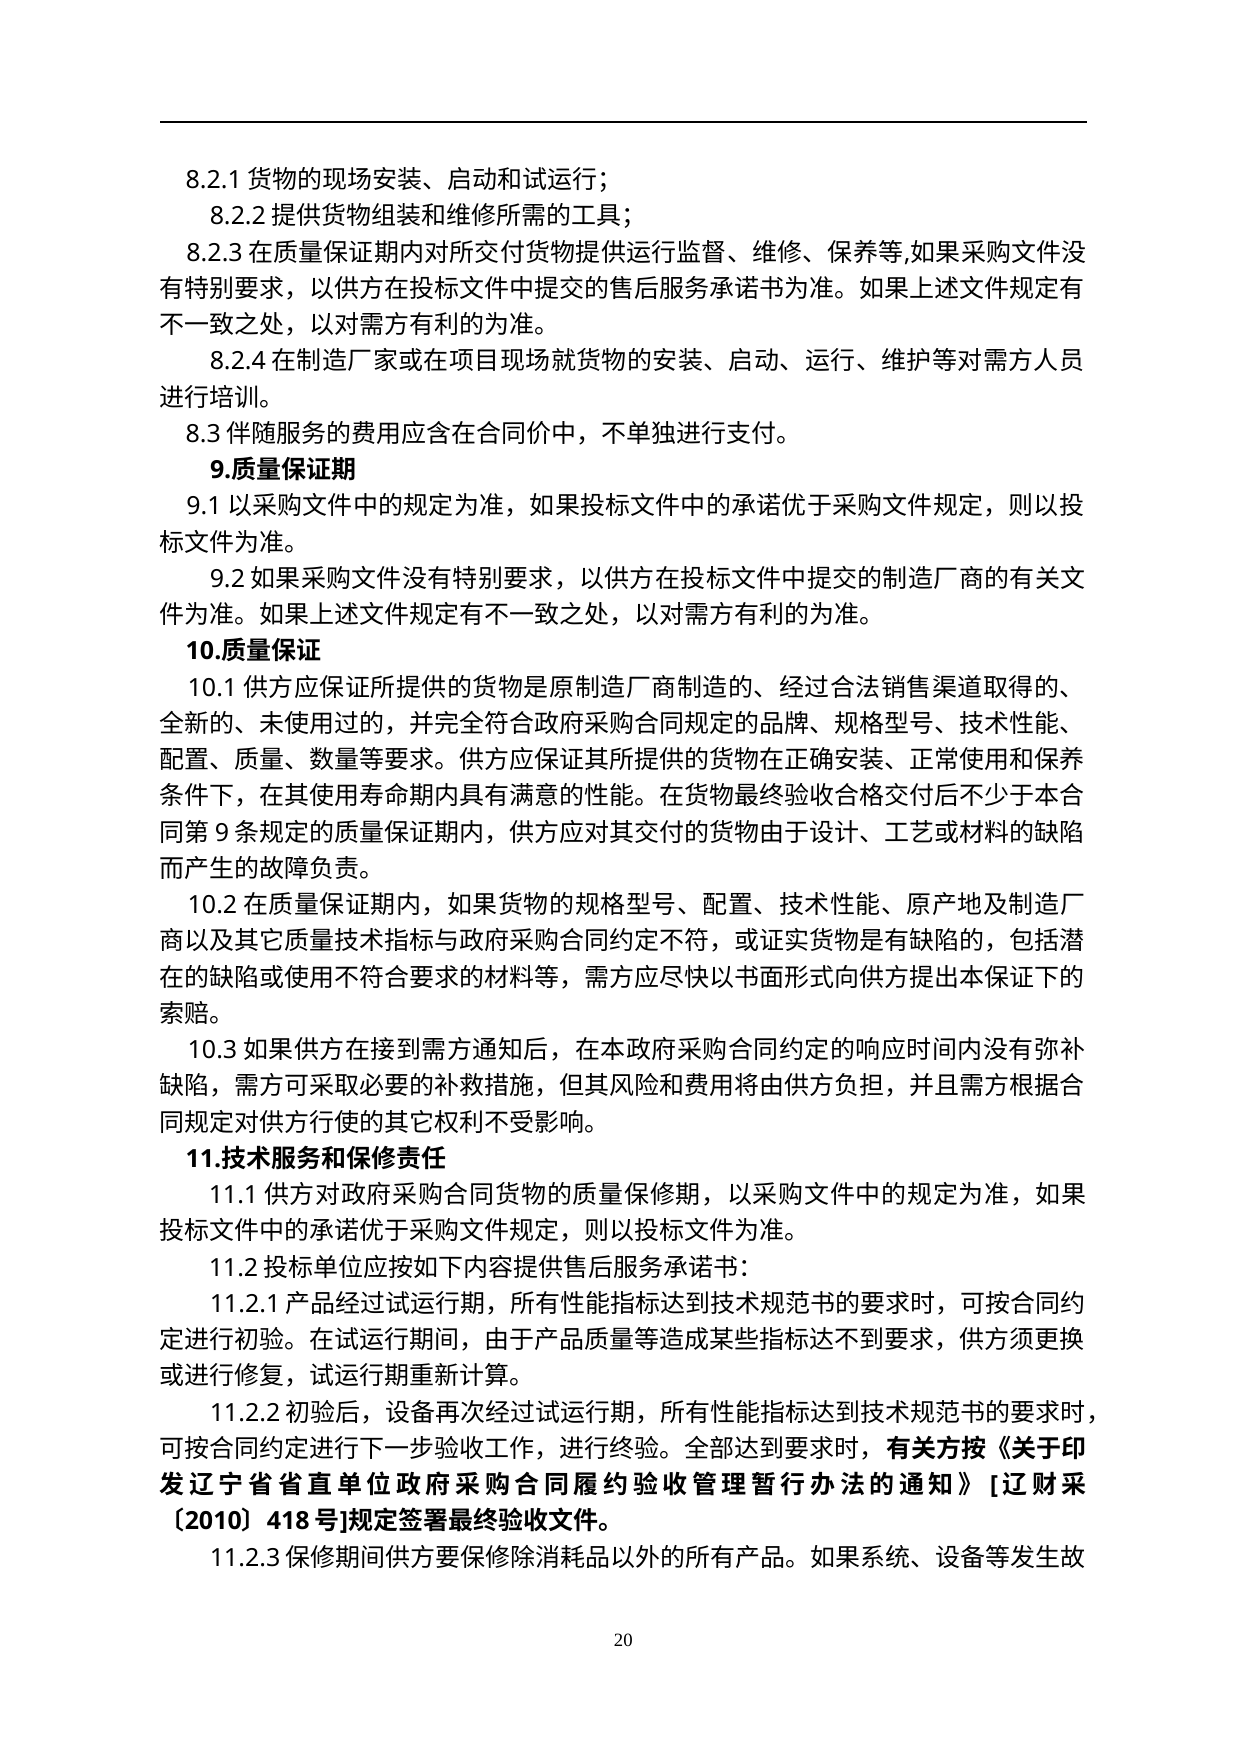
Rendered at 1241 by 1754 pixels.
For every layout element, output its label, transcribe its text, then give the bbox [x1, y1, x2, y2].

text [159, 1537, 1087, 1573]
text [159, 159, 1087, 196]
text 11.2.2初验后，设备再次经过试运行期，所有性能指标达到技术规范书的要求时，可按合同约定进行下一步验收工作，进行终验。全部达到要求时，有关方按《关于印发辽宁省省直单位政府采购合同履约验收管理暂行办法的通知》[辽财采〔2010〕418号]规定签署最终验收文件。 [159, 1392, 1087, 1537]
text 8.2.4在制造厂家或在项目现场就货物的安装、启动、运行、维护等对需方人员进行培训。 8.3伴随服务的费用应含在合同价中，不单独进行支付。 [159, 341, 1087, 449]
text 11.2.1产品经过试运行期，所有性能指标达到技术规范书的要求时，可按合同约定进行初验。在试运行期间，由于产品质量等造成某些指标达不到要求，供方须更换或进行修复，试运行期重新计算。 [159, 1283, 1087, 1392]
text 9.2如果采购文件没有特别要求，以供方在投标文件中提交的制造厂商的有关文件为准。如果上述文件规定有不一致之处，以对需方有利的为准。 10.质量保证 10.1供方应保证所提供的货物是原制造厂商制造的、经过合法销售渠道取得的、全新的、未使用过的，并完全符合政府采购合同规定的品牌、规格型号、技术性能、配置、质量、数量等要求。供方应保证其所提供的货物在正确安装、正常使用和保养条件下，在其使用寿命期内具有满意的性能。在货物最终验收合格交付后不少于本合同第9条规定的质量保证期内，供方应对其交付的货物由于设计、工艺或材料的缺陷而产生的故障负责。 10.2在质量保证期内，如果货物的规格型号、配置、技术性能、原产地及制造厂商以及其它质量技术指标与政府采购合同约定不符，或证实货物是有缺陷的，包括潜在的缺陷或使用不符合要求的材料等，需方应尽快以书面形式向供方提出本保证下的索赔。 10.3如果供方在接到需方通知后，在本政府采购合同约定的响应时间内没有弥补缺陷，需方可采取必要的补救措施，但其风险和费用将由供方负担，并且需方根据合同规定对供方行使的其它权利不受影响。 11.技术服务和保修责任 [159, 558, 1087, 1174]
text 8.2.2提供货物组装和维修所需的工具； 8.2.3在质量保证期内对所交付货物提供运行监督、维修、保养等,如果采购文件没有特别要求，以供方在投标文件中提交的售后服务承诺书为准。如果上述文件规定有不一致之处，以对需方有利的为准。 [159, 196, 1087, 341]
text 11.2投标单位应按如下内容提供售后服务承诺书： [159, 1247, 1087, 1283]
text 9.质量保证期 9.1以采购文件中的规定为准，如果投标文件中的承诺优于采购文件规定，则以投标文件为准。 [159, 449, 1087, 558]
text 11.1供方对政府采购合同货物的质量保修期，以采购文件中的规定为准，如果投标文件中的承诺优于采购文件规定，则以投标文件为准。 [159, 1174, 1087, 1247]
